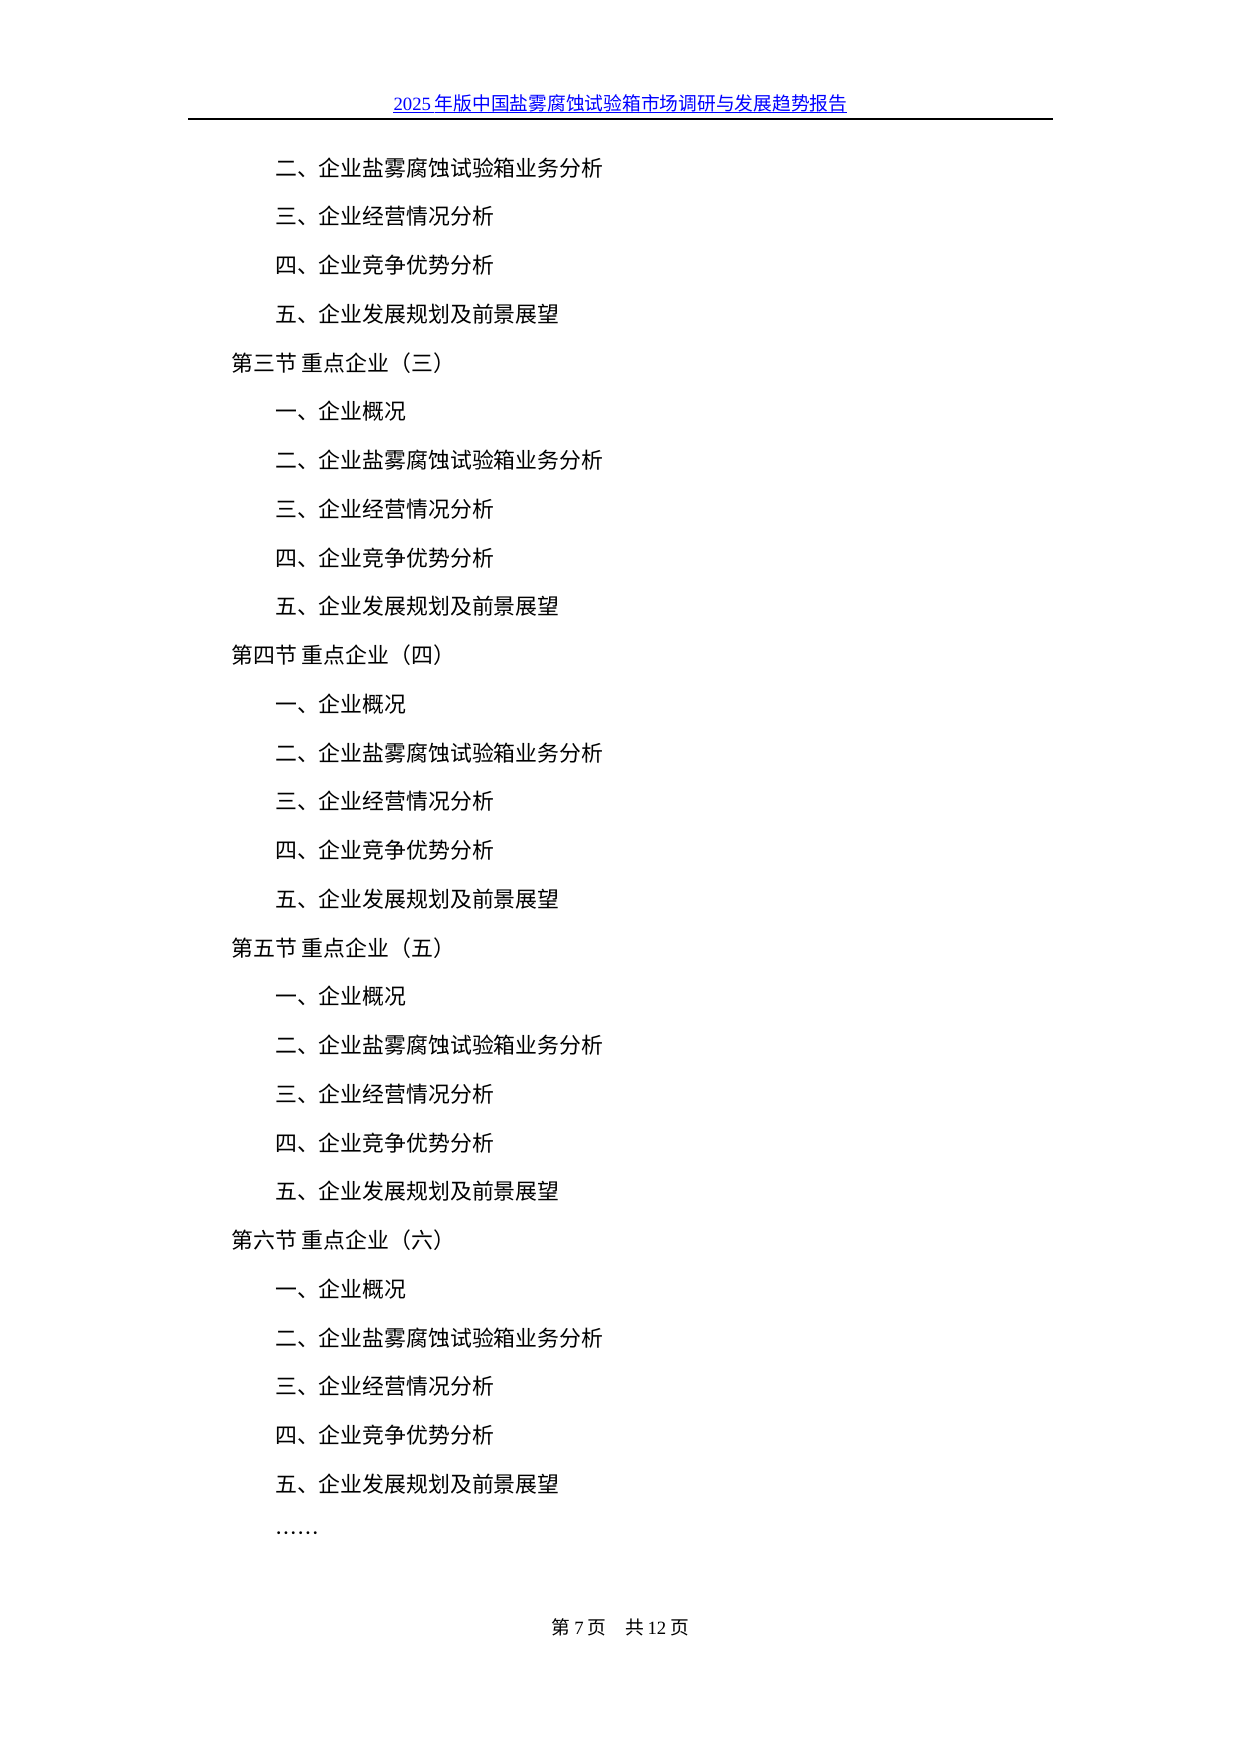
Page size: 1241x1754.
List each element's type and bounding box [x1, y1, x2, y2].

text [187, 150, 1053, 1548]
